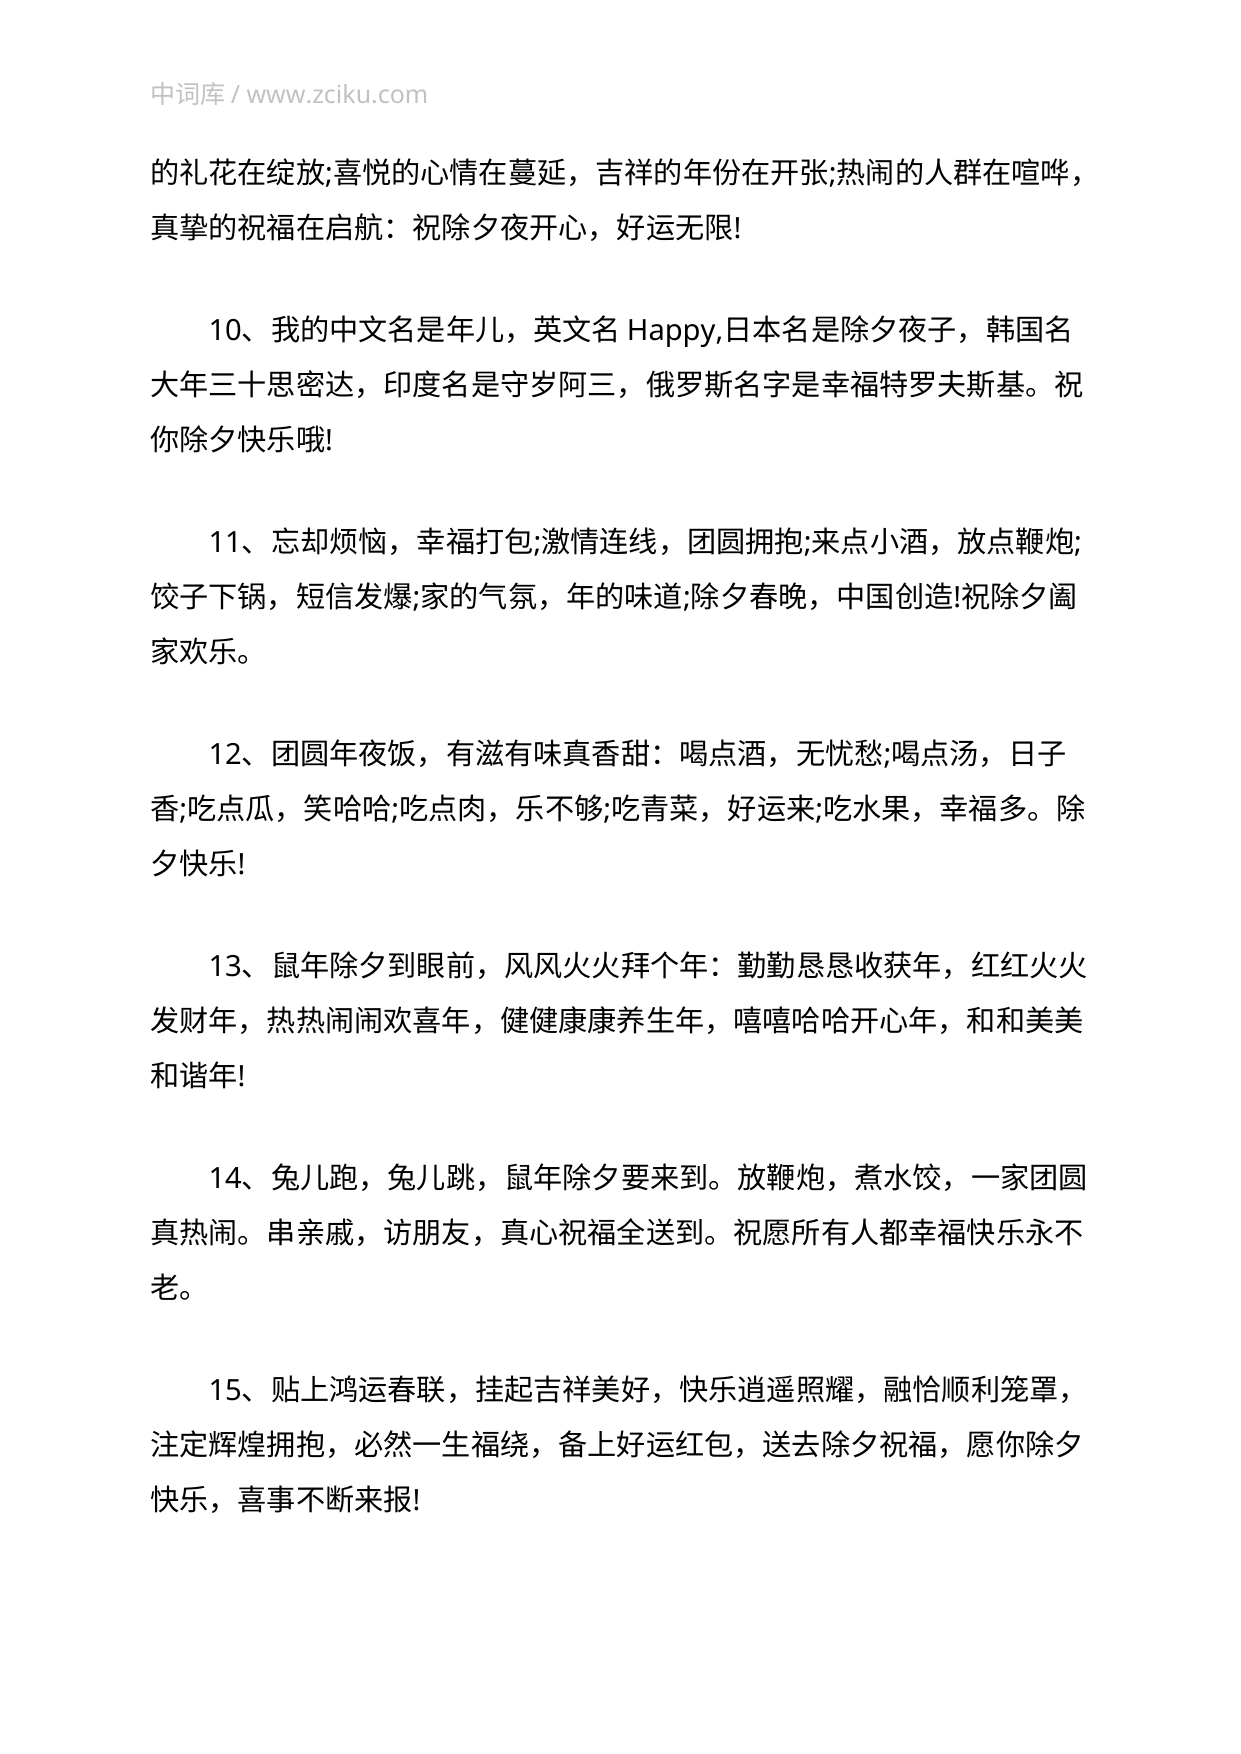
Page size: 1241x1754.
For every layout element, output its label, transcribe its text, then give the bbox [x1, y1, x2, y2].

text 11、忘却烦恼，幸福打包;激情连线，团圆拥抱;来点小酒，放点鞭炮;饺子下锅，短信发爆;家的气氛，年的味道;除夕春晚，中国创造!祝除夕阖家欢乐。 [150, 519, 1090, 671]
text 13、鼠年除夕到眼前，风风火火拜个年：勤勤恳恳收获年，红红火火发财年，热热闹闹欢喜年，健健康康养生年，嘻嘻哈哈开心年，和和美美和谐年! [150, 943, 1090, 1095]
text 14、兔儿跑，兔儿跳，鼠年除夕要来到。放鞭炮，煮水饺，一家团圆真热闹。串亲戚，访朋友，真心祝福全送到。祝愿所有人都幸福快乐永不老。 [150, 1154, 1090, 1307]
text 12、团圆年夜饭，有滋有味真香甜：喝点酒，无忧愁;喝点汤，日子香;吃点瓜，笑哈哈;吃点肉，乐不够;吃青菜，好运来;吃水果，幸福多。除夕快乐! [150, 731, 1090, 883]
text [150, 150, 1090, 247]
text 10、我的中文名是年儿，英文名Happy,日本名是除夕夜子，韩国名大年三十思密达，印度名是守岁阿三，俄罗斯名字是幸福特罗夫斯基。祝你除夕快乐哦! [150, 307, 1090, 459]
text 15、贴上鸿运春联，挂起吉祥美好，快乐逍遥照耀，融恰顺利笼罩，注定辉煌拥抱，必然一生福绕，备上好运红包，送去除夕祝福，愿你除夕快乐，喜事不断来报! [150, 1366, 1090, 1518]
